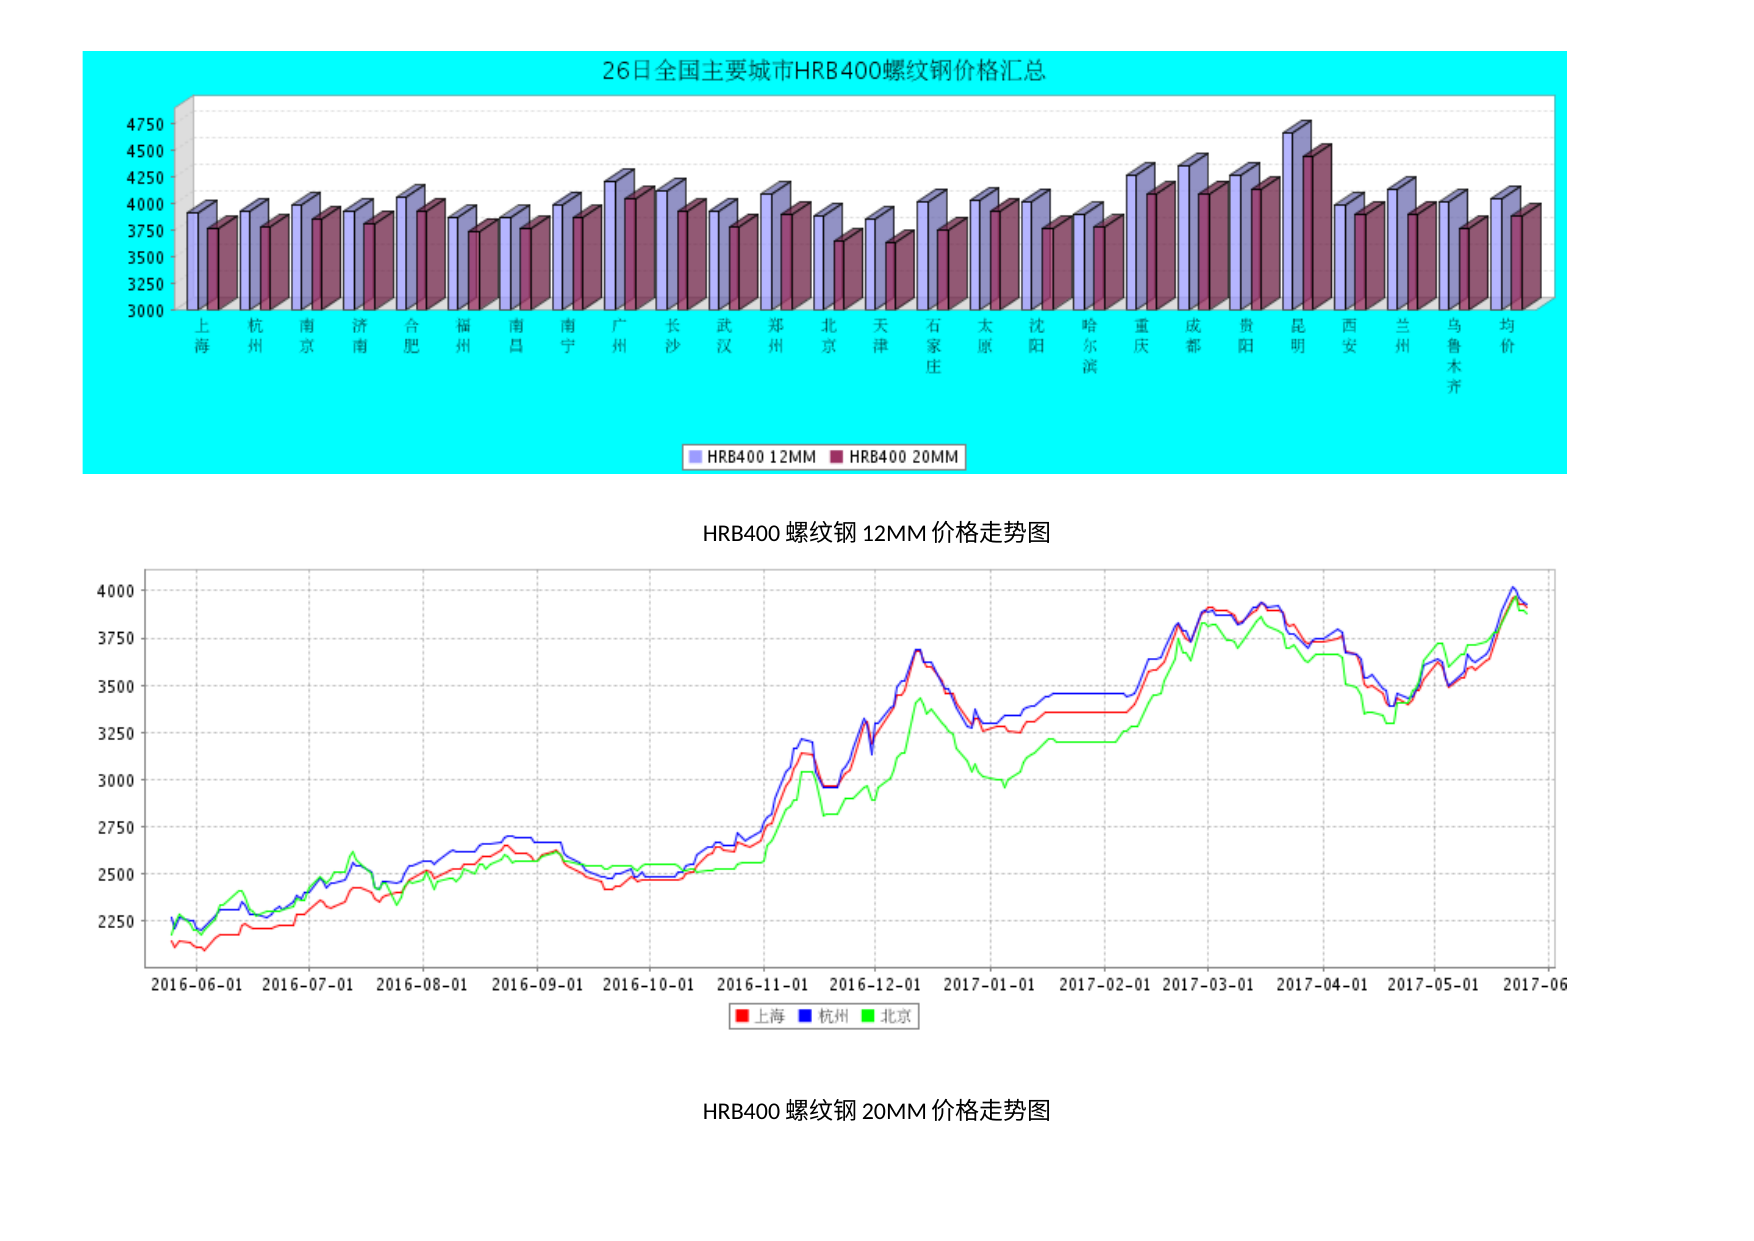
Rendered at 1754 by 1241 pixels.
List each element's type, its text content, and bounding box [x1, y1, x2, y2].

picture [82, 51, 1567, 474]
text HRB400螺纹钢12MM价格走势图 [83, 499, 1671, 564]
picture [82, 563, 1567, 1033]
text HRB400螺纹钢20MM价格走势图 [83, 1076, 1671, 1141]
